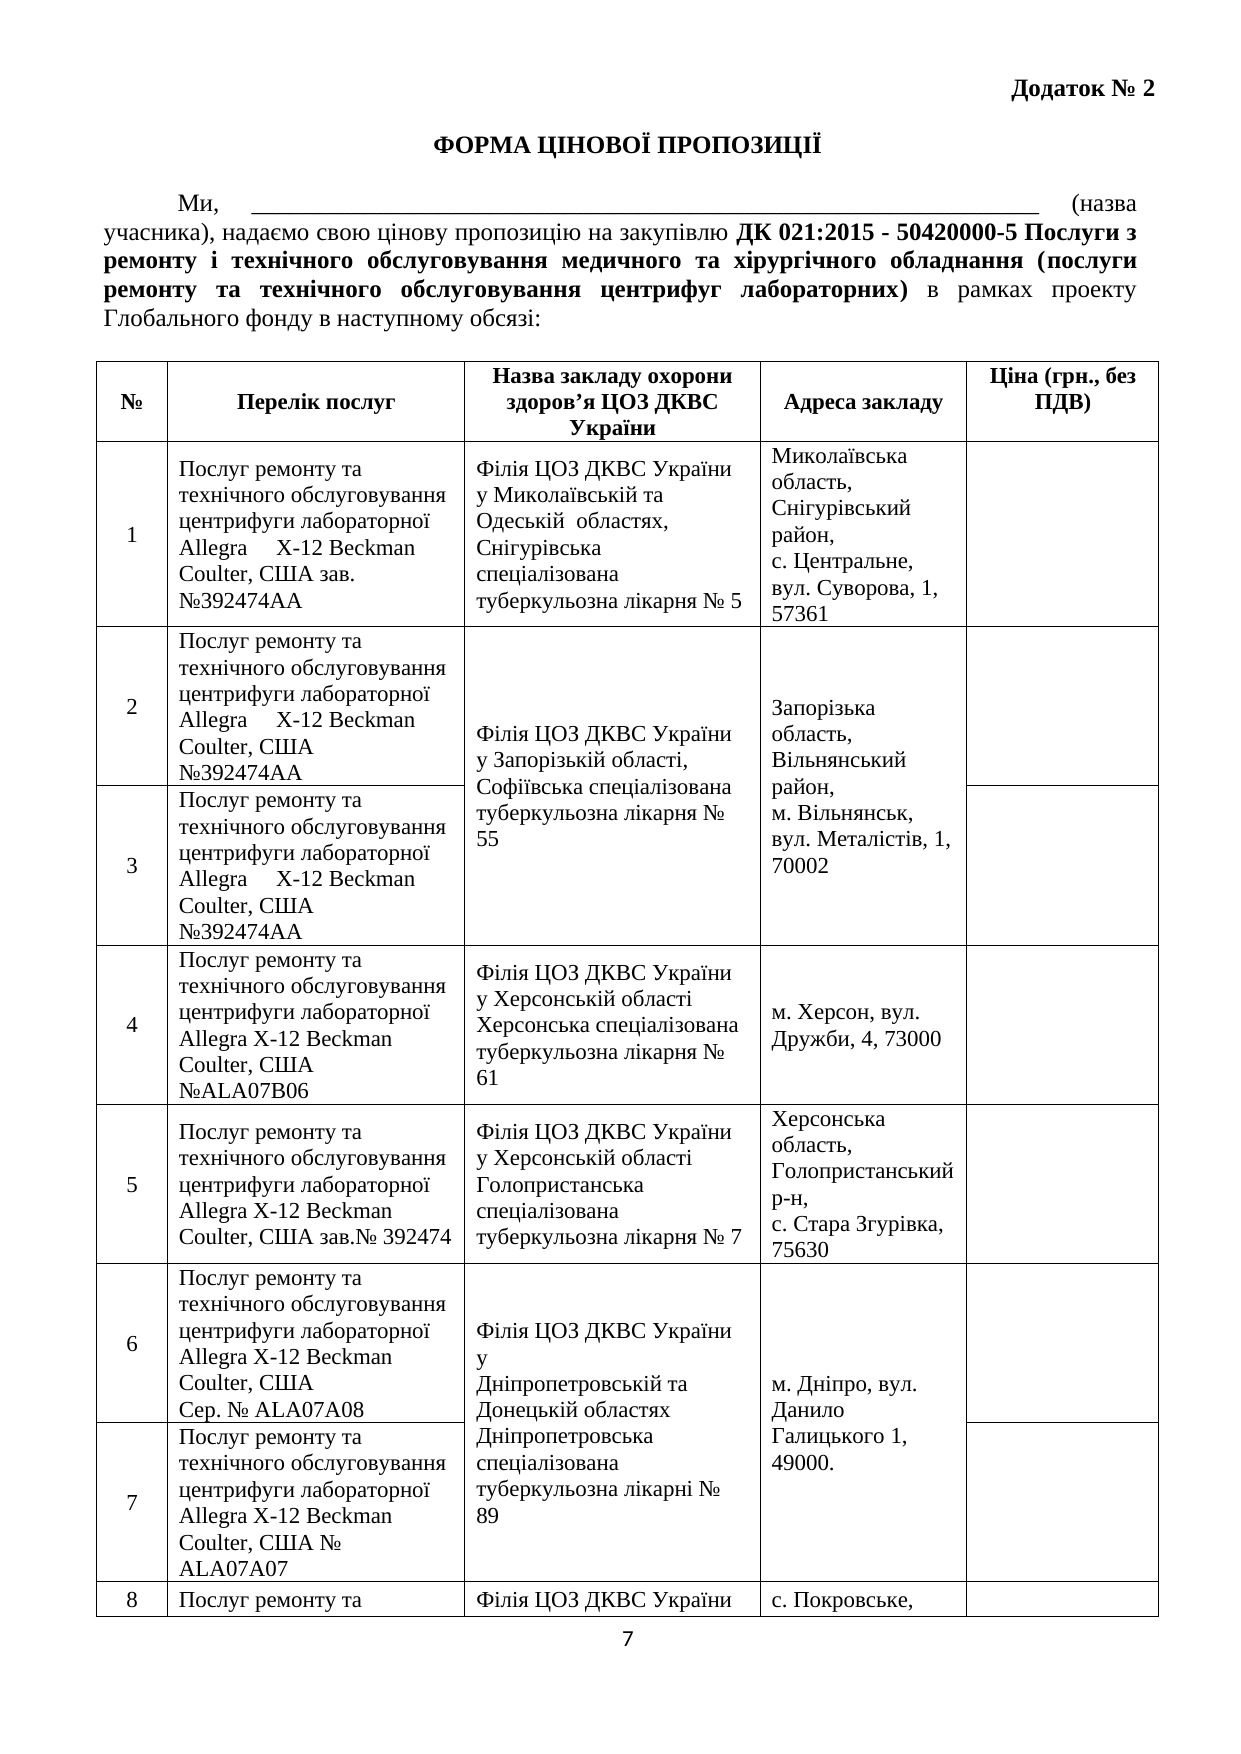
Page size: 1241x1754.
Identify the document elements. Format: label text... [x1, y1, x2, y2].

table_cell [967, 1264, 1158, 1422]
table_cell м. Дніпро, вул. Данило Галицького 1, 49000. [761, 1264, 966, 1581]
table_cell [168, 1582, 464, 1616]
table_cell 1 [97, 442, 167, 626]
table_cell [967, 442, 1158, 626]
table_cell Херсонська область, Голопристанський р-н, с. Стара Згурівка, 75630 [761, 1105, 966, 1263]
table_cell [967, 946, 1158, 1104]
table_cell Послуг ремонту та технічного обслуговування центрифуги лабораторної Allegra X-12 Beckman Coulter, США №ALA07В06 [168, 946, 464, 1104]
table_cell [761, 1582, 966, 1616]
table_cell 3 [97, 786, 167, 944]
table_cell 8 [97, 1582, 167, 1616]
table_cell Філія ЦОЗ ДКВС України у Запорізькій області, Софіївська спеціалізована туберкульозна лікарня № 55 [465, 627, 760, 944]
table_cell Послуг ремонту та технічного обслуговування центрифуги лабораторної Allegra X-12 Beckman Coulter, США зав.№ 392474 [168, 1105, 464, 1263]
table_cell Філія ЦОЗ ДКВС України у Миколаївській та Одеській областях, Снігурівська спеціалізована туберкульозна лікарня № 5 [465, 442, 760, 626]
table_header № [97, 362, 167, 441]
table_cell Послуг ремонту та технічного обслуговування центрифуги лабораторної Allegra X-12 Beckman Coulter, США №392474АА [168, 786, 464, 944]
table_cell Послуг ремонту та технічного обслуговування центрифуги лабораторної Allegra X-12 Beckman Coulter, США зав.№392474АА [168, 442, 464, 626]
table_header Ціна (грн., без ПДВ) [967, 362, 1158, 441]
text Додаток № 2 [974, 73, 1155, 102]
table_cell Миколаївська область, Снігурівський район, с. Центральне, вул. Суворова, 1, 57361 [761, 442, 966, 626]
table_cell [967, 1423, 1158, 1581]
table_cell Послуг ремонту та технічного обслуговування центрифуги лабораторної Allegra X-12 Beckman Coulter, США №392474АА [168, 627, 464, 785]
table_cell 6 [97, 1264, 167, 1422]
table_cell [967, 1582, 1158, 1616]
table_cell Філія ЦОЗ ДКВС України у Дніпропетровській та Донецькій областях Дніпропетровська спеціалізована туберкульозна лікарні № 89 [465, 1264, 760, 1581]
table_cell 5 [97, 1105, 167, 1263]
table_header Назва закладу охорони здоров’я ЦОЗ ДКВС України [465, 362, 760, 441]
table_cell 7 [97, 1423, 167, 1581]
table_cell 4 [97, 946, 167, 1104]
table_cell Запорізька область, Вільнянський район, м. Вільнянськ, вул. Металістів, 1, 70002 [761, 627, 966, 944]
table_cell м. Херсон, вул. Дружби, 4, 73000 [761, 946, 966, 1104]
table_cell [967, 786, 1158, 944]
table_cell [967, 1105, 1158, 1263]
table_cell [967, 627, 1158, 785]
table_cell Послуг ремонту та технічного обслуговування центрифуги лабораторної Allegra X-12 Beckman Coulter, США № ALA07A07 [168, 1423, 464, 1581]
table_header Адреса закладу [761, 362, 966, 441]
list ФОРМА ЦІНОВОЇ ПРОПОЗИЦІЇ [118, 131, 1137, 159]
table_header Перелік послуг [168, 362, 464, 441]
table_cell Філія ЦОЗ ДКВС України у Херсонській області Голопристанська спеціалізована туберкульозна лікарня № 7 [465, 1105, 760, 1263]
table_cell Філія ЦОЗ ДКВС України у Херсонській області Херсонська спеціалізована туберкульозна лікарня № 61 [465, 946, 760, 1104]
text Ми, _______________________________________________________________ (назва учасника), надаємо свою цінову пропозицію на закупівлю ДК 021:2015 - 50420000-5 Послуги з ремонту і технічного обслуговування медичного та хірургічного обладнання (послуги ремонту та технічного обслуговування центрифуг лабораторних) в рамках проекту Глобального фонду в наступному обсязі: [103, 188, 1137, 332]
table_cell Послуг ремонту та технічного обслуговування центрифуги лабораторної Allegra X-12 Beckman Coulter, США Сер. № ALA07A08 [168, 1264, 464, 1422]
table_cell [465, 1582, 760, 1616]
table_cell 2 [97, 627, 167, 785]
